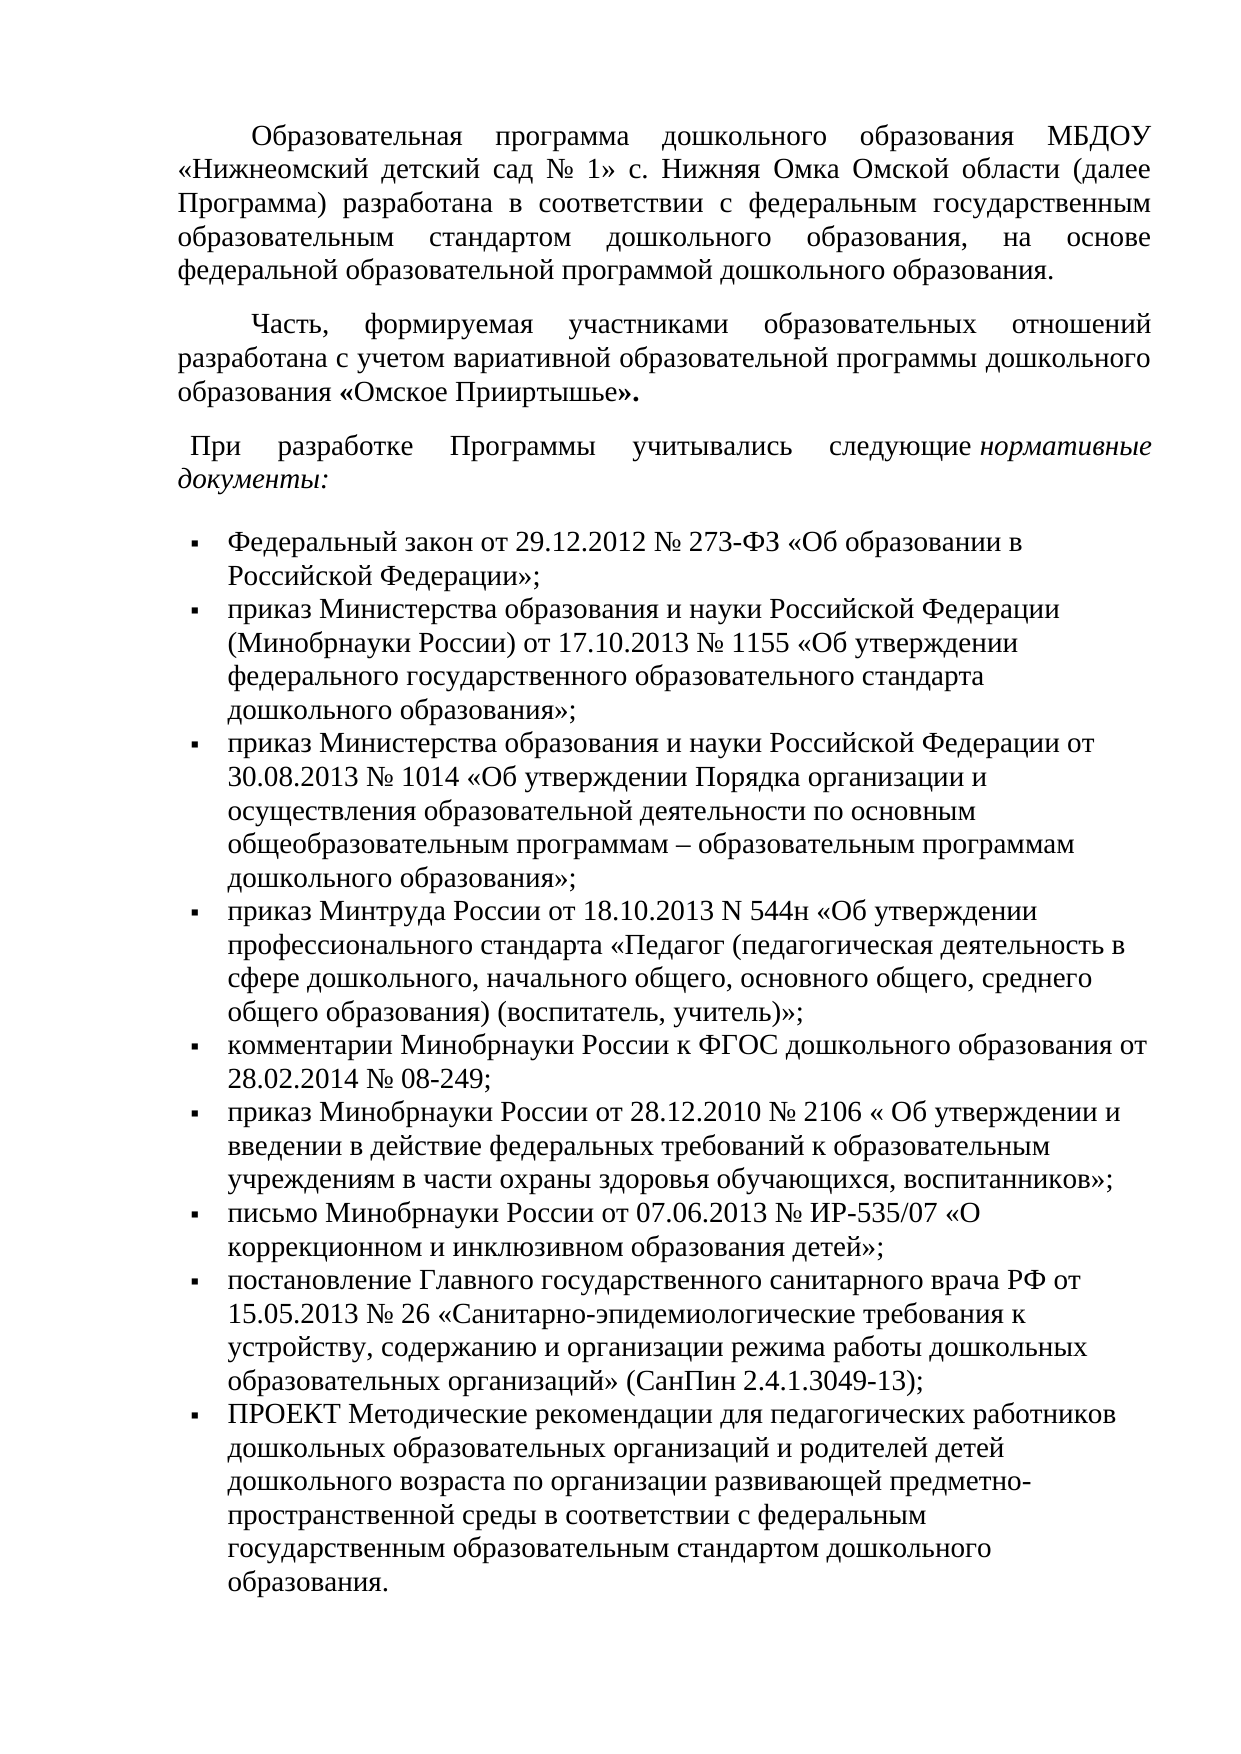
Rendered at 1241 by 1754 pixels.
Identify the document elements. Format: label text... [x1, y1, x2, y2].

list ПРОЕКТ Методические рекомендации для педагогических работников дошкольных образовательных организаций и родителей детей дошкольного возраста по организации развивающей предметно-пространственной среды в соответствии с федеральным государственным образовательным стандартом дошкольного образования. [190, 1396, 1152, 1598]
list приказ Минтруда России от 18.10.2013 N 544н «Об утверждении профессионального стандарта «Педагог (педагогическая деятельность в сфере дошкольного, начального общего, основного общего, среднего общего образования) (воспитатель, учитель)»; [190, 893, 1152, 1027]
list приказ Министерства образования и науки Российской Федерации от 30.08.2013 № 1014 «Об утверждении Порядка организации и осуществления образовательной деятельности по основным общеобразовательным программам – образовательным программам дошкольного образования»; [190, 726, 1152, 893]
text Часть, формируемая участниками образовательных отношений разработана с учетом вариативной образовательной программы дошкольного образования «Омское Прииртышье». [177, 307, 1152, 407]
list постановление Главного государственного санитарного врача РФ от 15.05.2013 № 26 «Санитарно-эпидемиологические требования к устройству, содержанию и организации режима работы дошкольных образовательных организаций» (СанПин 2.4.1.3049-13); [190, 1262, 1152, 1396]
text При разработке Программы учитывались следующие нормативные документы: [177, 428, 1152, 495]
list приказ Министерства образования и науки Российской Федерации (Минобрнауки России) от 17.10.2013 № 1155 «Об утверждении федерального государственного образовательного стандарта дошкольного образования»; [190, 591, 1152, 726]
list Федеральный закон от 29.12.2012 № 273-ФЗ «Об образовании в Российской Федерации»; [190, 524, 1152, 591]
list комментарии Минобрнауки России к ФГОС дошкольного образования от 28.02.2014 № 08-249; [190, 1027, 1152, 1094]
list приказ Минобрнауки России от 28.12.2010 № 2106 « Об утверждении и введении в действие федеральных требований к образовательным учреждениям в части охраны здоровья обучающихся, воспитанников»; [190, 1094, 1152, 1195]
text Образовательная программа дошкольного образования МБДОУ «Нижнеомский детский сад № 1» с. Нижняя Омка Омской области (далее Программа) разработана в соответствии с федеральным государственным образовательным стандартом дошкольного образования, на основе федеральной образовательной программой дошкольного образования. [177, 118, 1152, 286]
list письмо Минобрнауки России от 07.06.2013 № ИР-535/07 «О коррекционном и инклюзивном образования детей»; [190, 1195, 1152, 1262]
